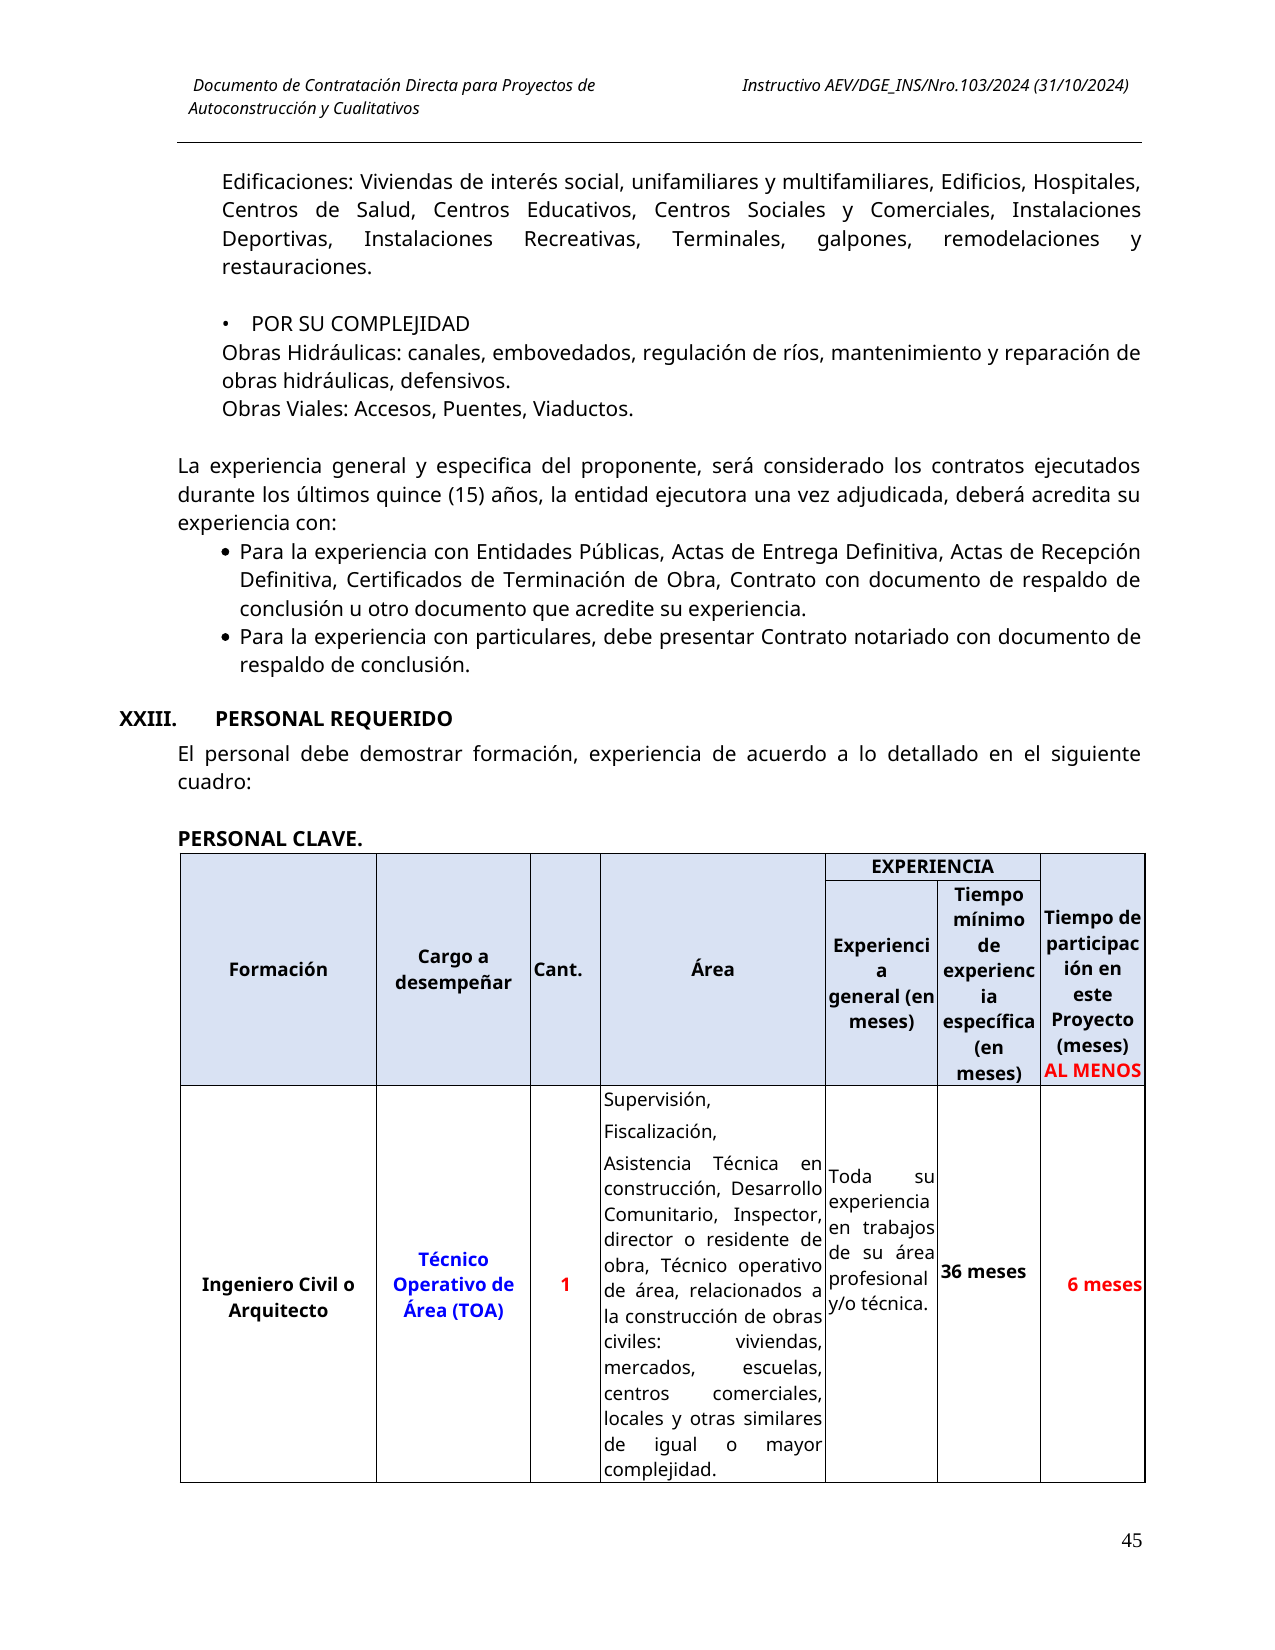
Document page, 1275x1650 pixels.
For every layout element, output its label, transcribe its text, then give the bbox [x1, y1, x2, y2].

table_cell Técnico Operativo de Área (TOA) [377, 1086, 530, 1482]
table_header Tiempo de participación en este Proyecto (meses) AL MENOS [1041, 854, 1144, 1085]
table_cell 6 meses [1041, 1086, 1144, 1482]
list Para la experiencia con particulares, debe presentar Contrato notariado con documento de respaldo de conclusión. [222, 622, 1142, 679]
text El personal debe demostrar formación, experiencia de acuerdo a lo detallado en el siguiente cuadro: [177, 739, 1142, 796]
table_header Cargo a desempeñar [377, 854, 530, 1085]
table_header EXPERIENCIA [826, 854, 1040, 880]
table_cell 36 meses [938, 1086, 1040, 1482]
text • POR SU COMPLEJIDAD [222, 309, 1142, 338]
table_cell Tiempo mínimo de experiencia específica (en meses) [938, 881, 1040, 1085]
text Obras Viales: Accesos, Puentes, Viaductos. [222, 394, 1142, 423]
table_cell 1 [531, 1086, 600, 1482]
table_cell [826, 1086, 937, 1482]
table_cell Ingeniero Civil o Arquitecto [181, 1086, 376, 1482]
text Edificaciones: Viviendas de interés social, unifamiliares y multifamiliares, Edificios, Hospitales, Centros de Salud, Centros Educativos, Centros Sociales y Comerciales, Instalaciones Deportivas, Instalaciones Recreativas, Terminales, galpones, remodelaciones y restauraciones. [222, 167, 1142, 281]
table_cell Experiencia general (en meses) [826, 881, 937, 1085]
table_header Cant. [531, 854, 600, 1085]
table_header Área [601, 854, 825, 1085]
text PERSONAL CLAVE. [177, 824, 1142, 852]
list Para la experiencia con Entidades Públicas, Actas de Entrega Definitiva, Actas de Recepción Definitiva, Certificados de Terminación de Obra, Contrato con documento de respaldo de conclusión u otro documento que acredite su experiencia. [222, 537, 1142, 622]
text La experiencia general y especifica del proponente, será considerado los contratos ejecutados durante los últimos quince (15) años, la entidad ejecutora una vez adjudicada, deberá acredita su experiencia con: [177, 451, 1142, 537]
list PERSONAL REQUERIDO [177, 704, 1142, 732]
table_header Formación [181, 854, 376, 1085]
text Obras Hidráulicas: canales, embovedados, regulación de ríos, mantenimiento y reparación de obras hidráulicas, defensivos. [222, 338, 1142, 394]
